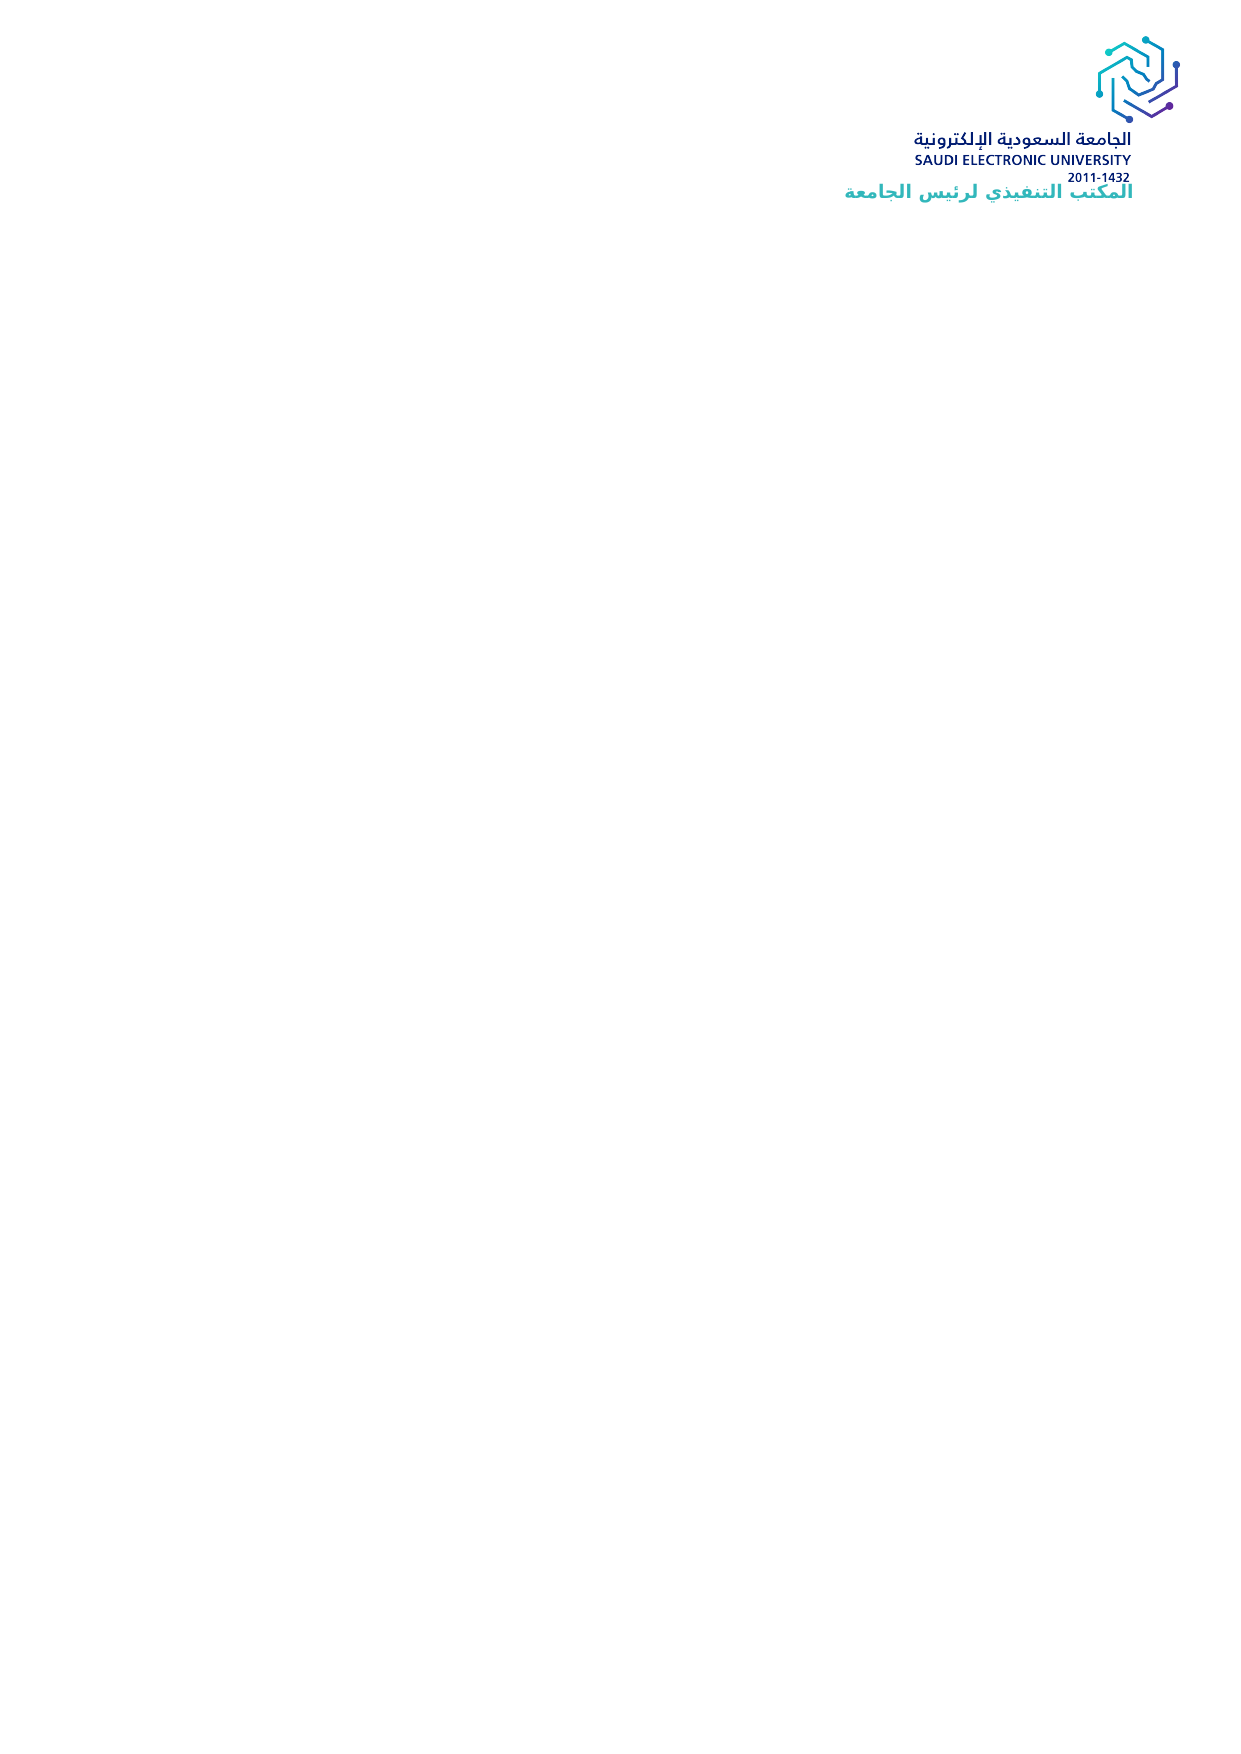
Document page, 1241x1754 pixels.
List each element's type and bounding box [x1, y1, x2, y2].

picture [906, 26, 1193, 197]
